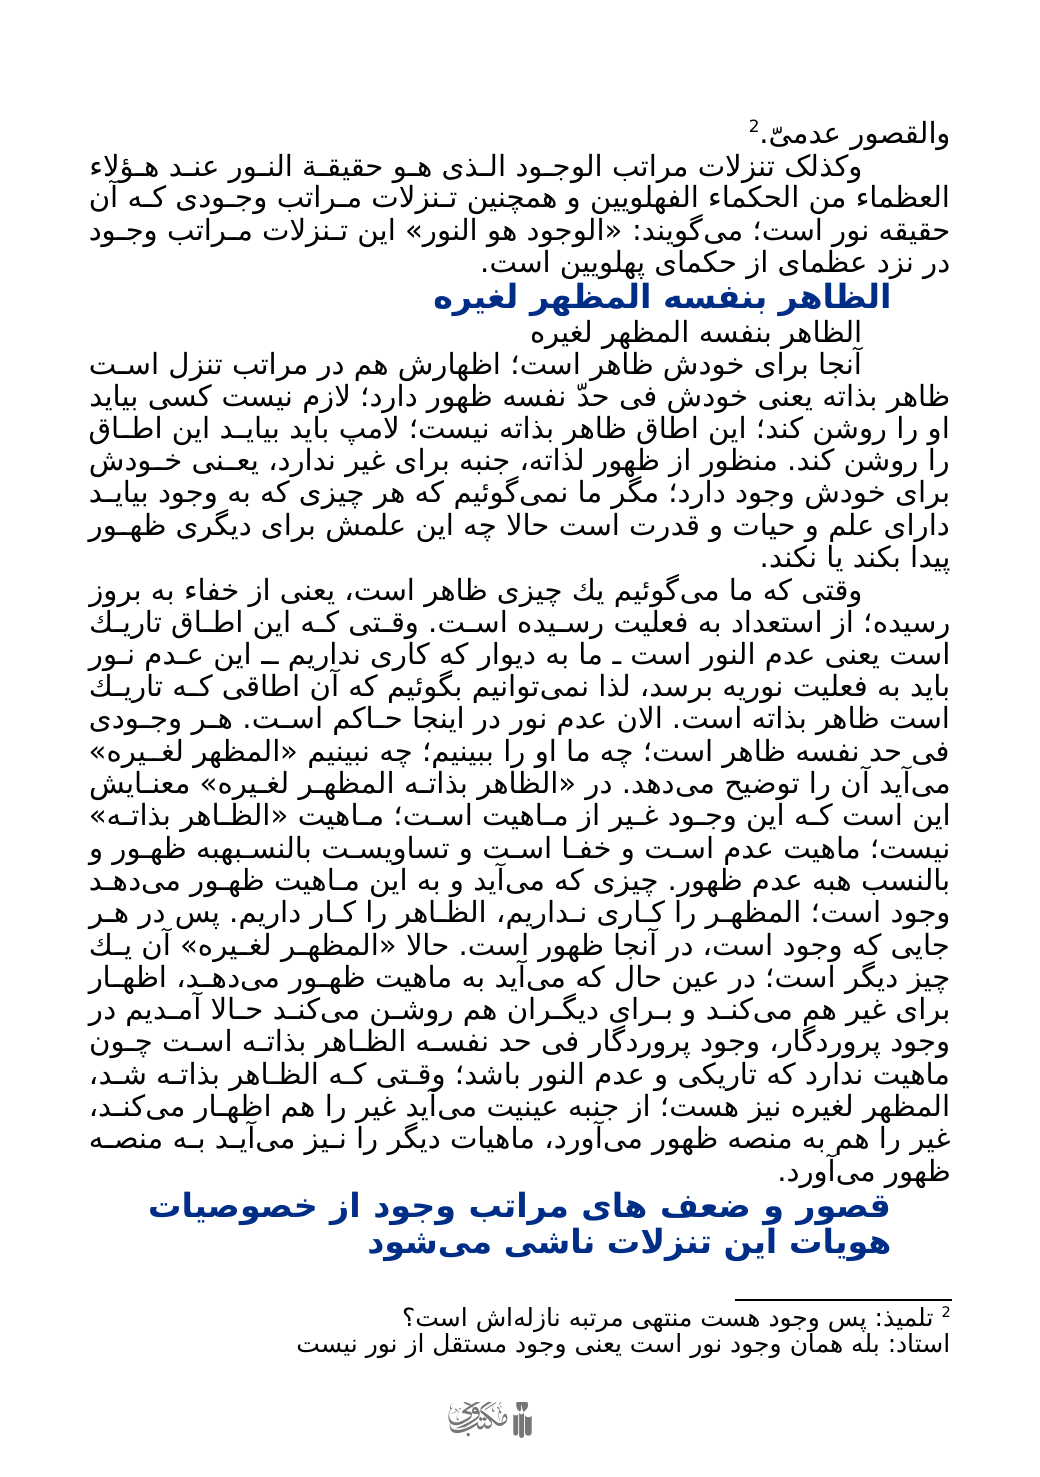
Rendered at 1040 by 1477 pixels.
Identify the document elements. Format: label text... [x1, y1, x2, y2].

text الظاهر بنفسه المظهر لغیره [89, 316, 951, 348]
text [89, 118, 951, 150]
picture [443, 1402, 537, 1438]
text وکذلک تنزلات مراتب الوجود الذى هو حقیقة النور عند هؤلاء العظماء من الحکماء الفهلویین و همچنین تنزلات مراتب وجودى كه آن حقیقه نور است؛ مى‌گویند: «الوجود هو النور» این تنزلات مراتب وجود در نزد عظماى از حكماى پهلویین است. [89, 150, 951, 279]
subtitle قصور و ضعف هاى مراتب وجود از خصوصیات هویات این تنزلات ناشى مى‌شود [148, 1188, 892, 1262]
subtitle الظاهر بنفسه المظهر لغیره [148, 279, 892, 316]
text وقتى كه ما مى‌گوئیم یك چیزى ظاهر است، یعنى از خفاء به بروز رسیده؛ از استعداد به فعلیت رسیده است. وقتى كه این اطاق تاریك است یعنى عدم النور است ـ ما به دیوار كه كارى نداریم ـ این عدم نور باید به فعلیت نوریه برسد، لذا نمى‌توانیم بگوئیم كه آن اطاقى كه تاریك است ظاهر بذاته است. الان عدم نور در اینجا حاكم است. هر وجودى فى حد نفسه ظاهر است؛ چه ما او را ببینیم؛ چه نبینیم «المظهر لغیره» مى‌آید آن را توضیح مى‌دهد. در «الظاهر بذاته المظهر لغیره» معنایش این است كه این وجود غیر از ماهیت است؛ ماهیت «الظاهر بذاته» نیست؛ ماهیت عدم است و خفا است و تساویست بالنسبهبه ظهور و بالنسب هبه عدم ظهور. چیزى كه مى‌آید و به این ماهیت ظهور مى‌دهد وجود است؛ المظهر را كارى نداریم، الظاهر را كار داریم. پس در هر جایى كه وجود است، در آنجا ظهور است. حالا «المظهر لغیره» آن یك چیز دیگر است؛ در عین حال كه مى‌آید به ماهیت ظهور مى‌دهد، اظهار براى غیر هم مى‌كند و براى دیگران هم روشن مى‌كند حالا آمدیم در وجود پروردگار، وجود پروردگار فى حد نفسه الظاهر بذاته است چون ماهیت ندارد كه تاریكى و عدم النور باشد؛ وقتى كه الظاهر بذاته شد، المظهر لغیره نیز هست؛ از جنبه عینیت مى‌آید غیر را هم اظهار مى‌كند، غیر را هم به منصه ظهور مى‌آورد، ماهیات دیگر را نیز مى‌آید به منصه ظهور مى‌آورد. [89, 574, 951, 1188]
text آنجا براى خودش ظاهر است؛ اظهارش هم در مراتب تنزل است ظاهر بذاته یعنى خودش فى حدّ نفسه ظهور دارد؛ لازم نیست كسى بیاید او را روشن كند؛ این اطاق ظاهر بذاته نیست؛ لامپ باید بیاید این اطاق را روشن كند. منظور از ظهور لذاته، جنبه براى غیر ندارد، یعنى خودش براى خودش وجود دارد؛ مگر ما نمى‌گوئیم كه هر چیزى كه به وجود بیاید داراى علم و حیات و قدرت است حالا چه این علمش براى دیگرى ظهور پیدا بكند یا نكند. [89, 348, 951, 574]
